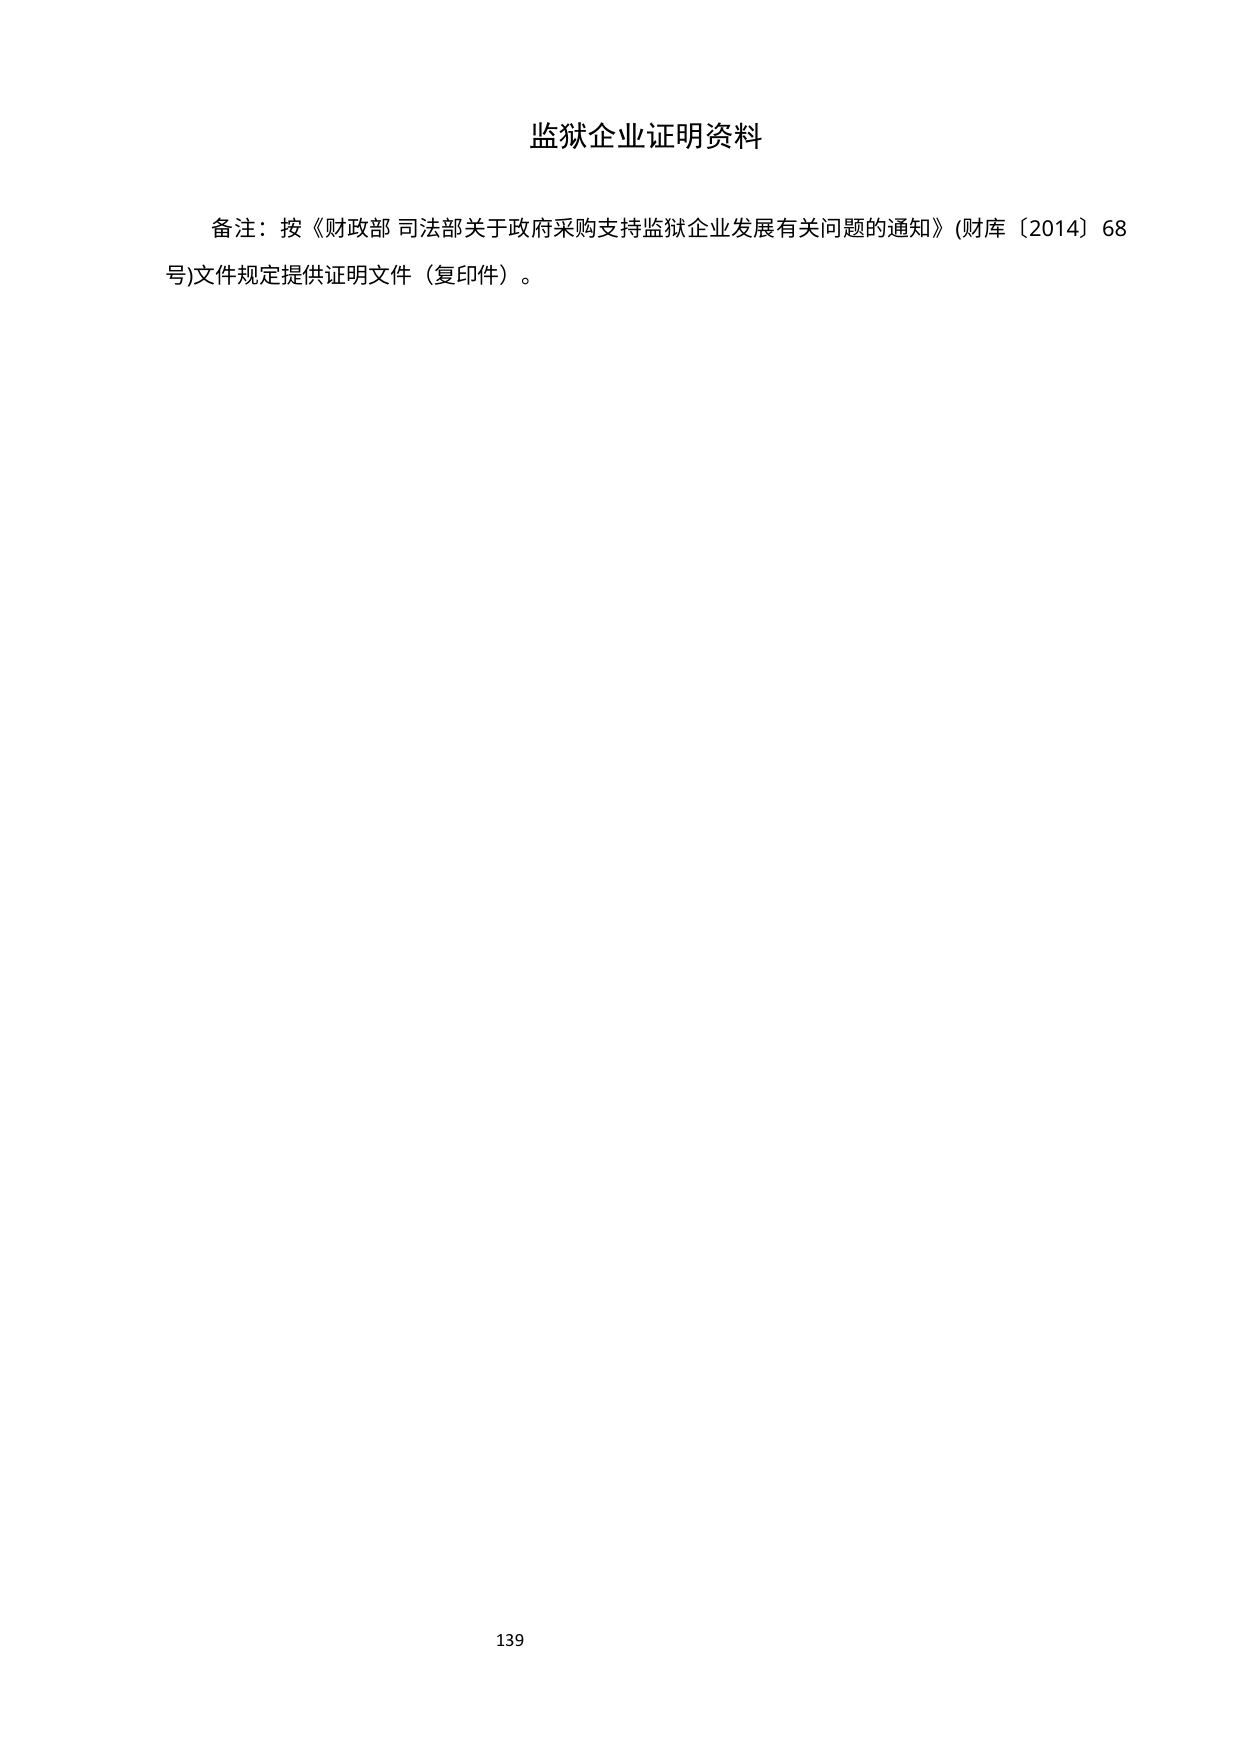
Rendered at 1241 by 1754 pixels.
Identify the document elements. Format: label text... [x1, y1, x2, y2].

text 备注：按《财政部 司法部关于政府采购支持监狱企业发展有关问题的通知》(财库〔2014〕68号)文件规定提供证明文件（复印件）。 [165, 211, 1127, 290]
text 监狱企业证明资料 [165, 117, 1127, 151]
